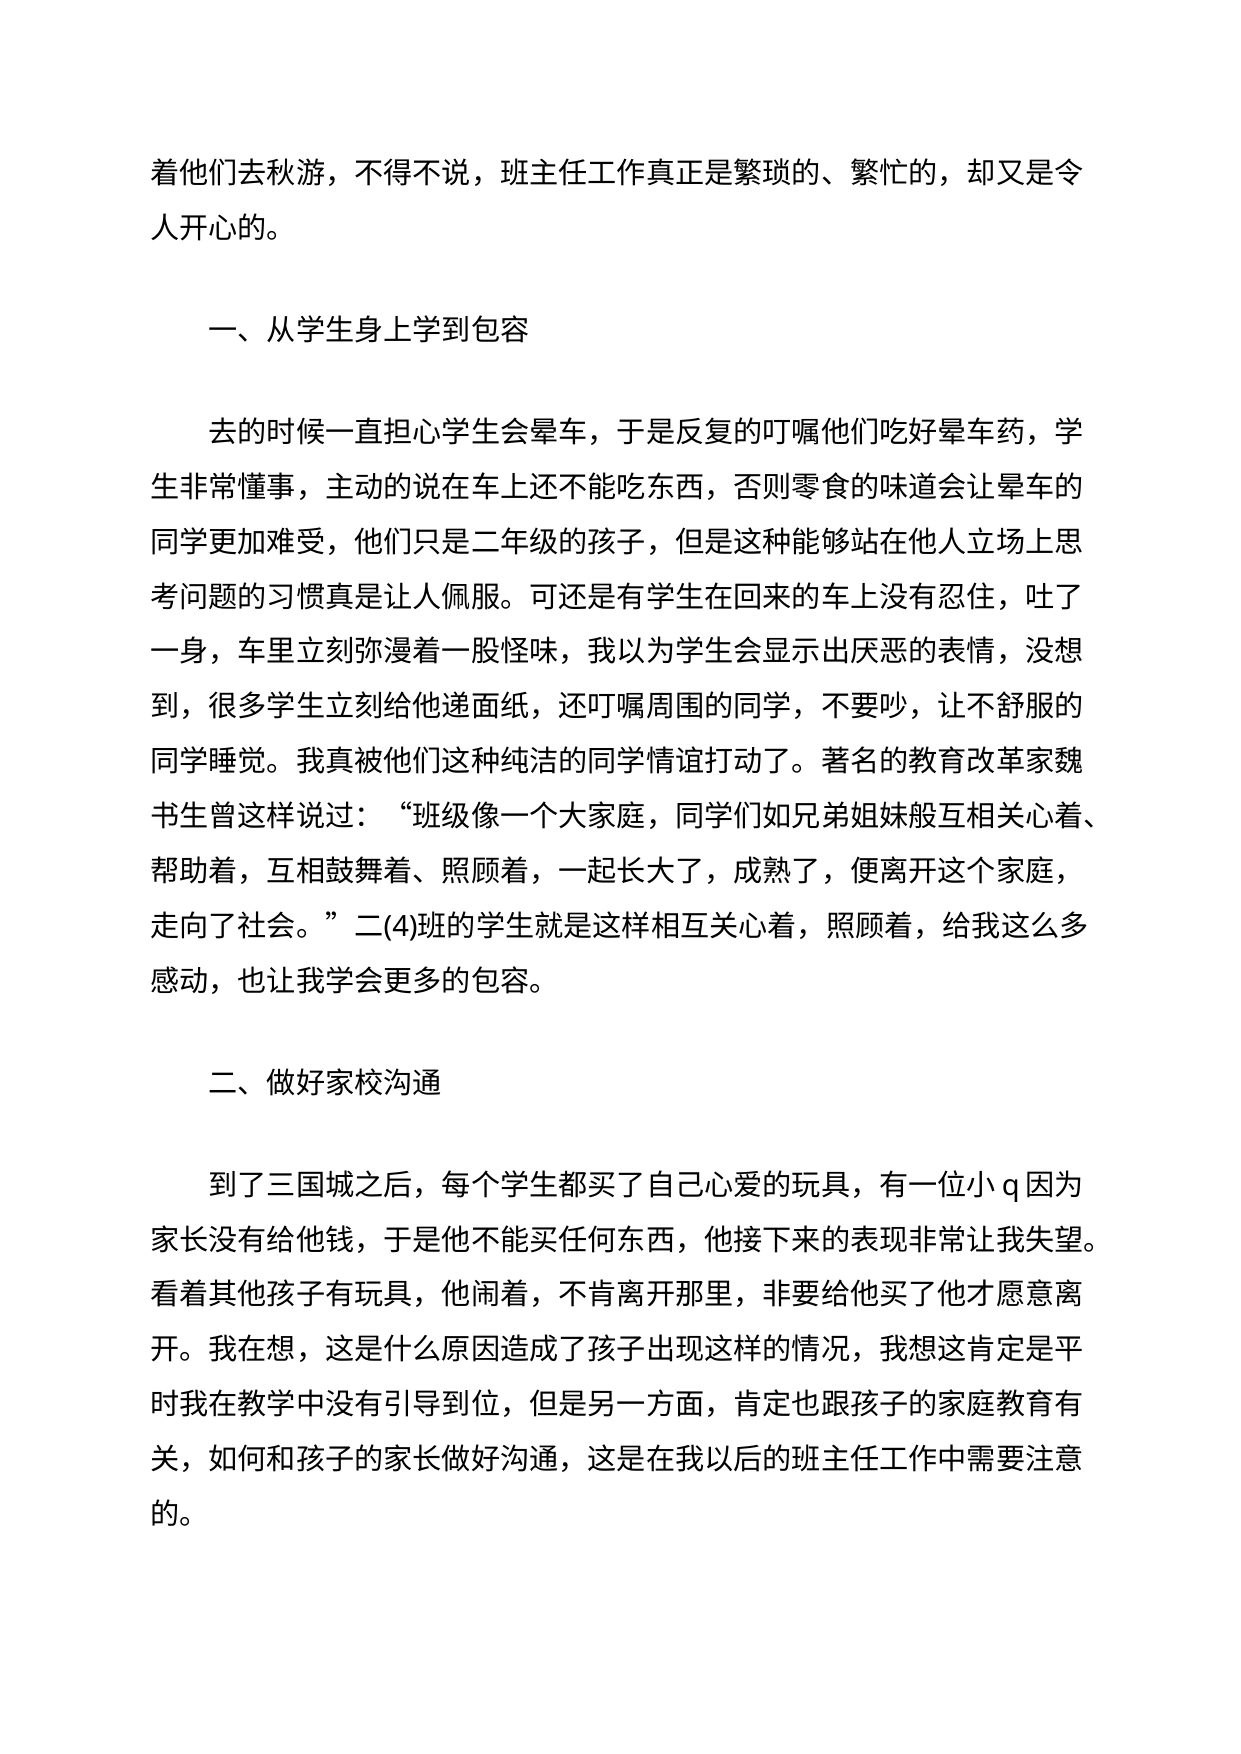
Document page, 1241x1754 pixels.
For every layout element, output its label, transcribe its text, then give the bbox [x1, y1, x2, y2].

text 二、做好家校沟通 [150, 1059, 1090, 1102]
text 去的时候一直担心学生会晕车，于是反复的叮嘱他们吃好晕车药，学生非常懂事，主动的说在车上还不能吃东西，否则零食的味道会让晕车的同学更加难受，他们只是二年级的孩子，但是这种能够站在他人立场上思考问题的习惯真是让人佩服。可还是有学生在回来的车上没有忍住，吐了一身，车里立刻弥漫着一股怪味，我以为学生会显示出厌恶的表情，没想到，很多学生立刻给他递面纸，还叮嘱周围的同学，不要吵，让不舒服的同学睡觉。我真被他们这种纯洁的同学情谊打动了。著名的教育改革家魏书生曾这样说过：“班级像一个大家庭，同学们如兄弟姐妹般互相关心着、帮助着，互相鼓舞着、照顾着，一起长大了，成熟了，便离开这个家庭，走向了社会。”二(4)班的学生就是这样相互关心着，照顾着，给我这么多感动，也让我学会更多的包容。 [150, 408, 1090, 1000]
text 到了三国城之后，每个学生都买了自己心爱的玩具，有一位小q因为家长没有给他钱，于是他不能买任何东西，他接下来的表现非常让我失望。看着其他孩子有玩具，他闹着，不肯离开那里，非要给他买了他才愿意离开。我在想，这是什么原因造成了孩子出现这样的情况，我想这肯定是平时我在教学中没有引导到位，但是另一方面，肯定也跟孩子的家庭教育有关，如何和孩子的家长做好沟通，这是在我以后的班主任工作中需要注意的。 [150, 1161, 1090, 1533]
text 一、从学生身上学到包容 [150, 307, 1090, 349]
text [150, 150, 1090, 247]
